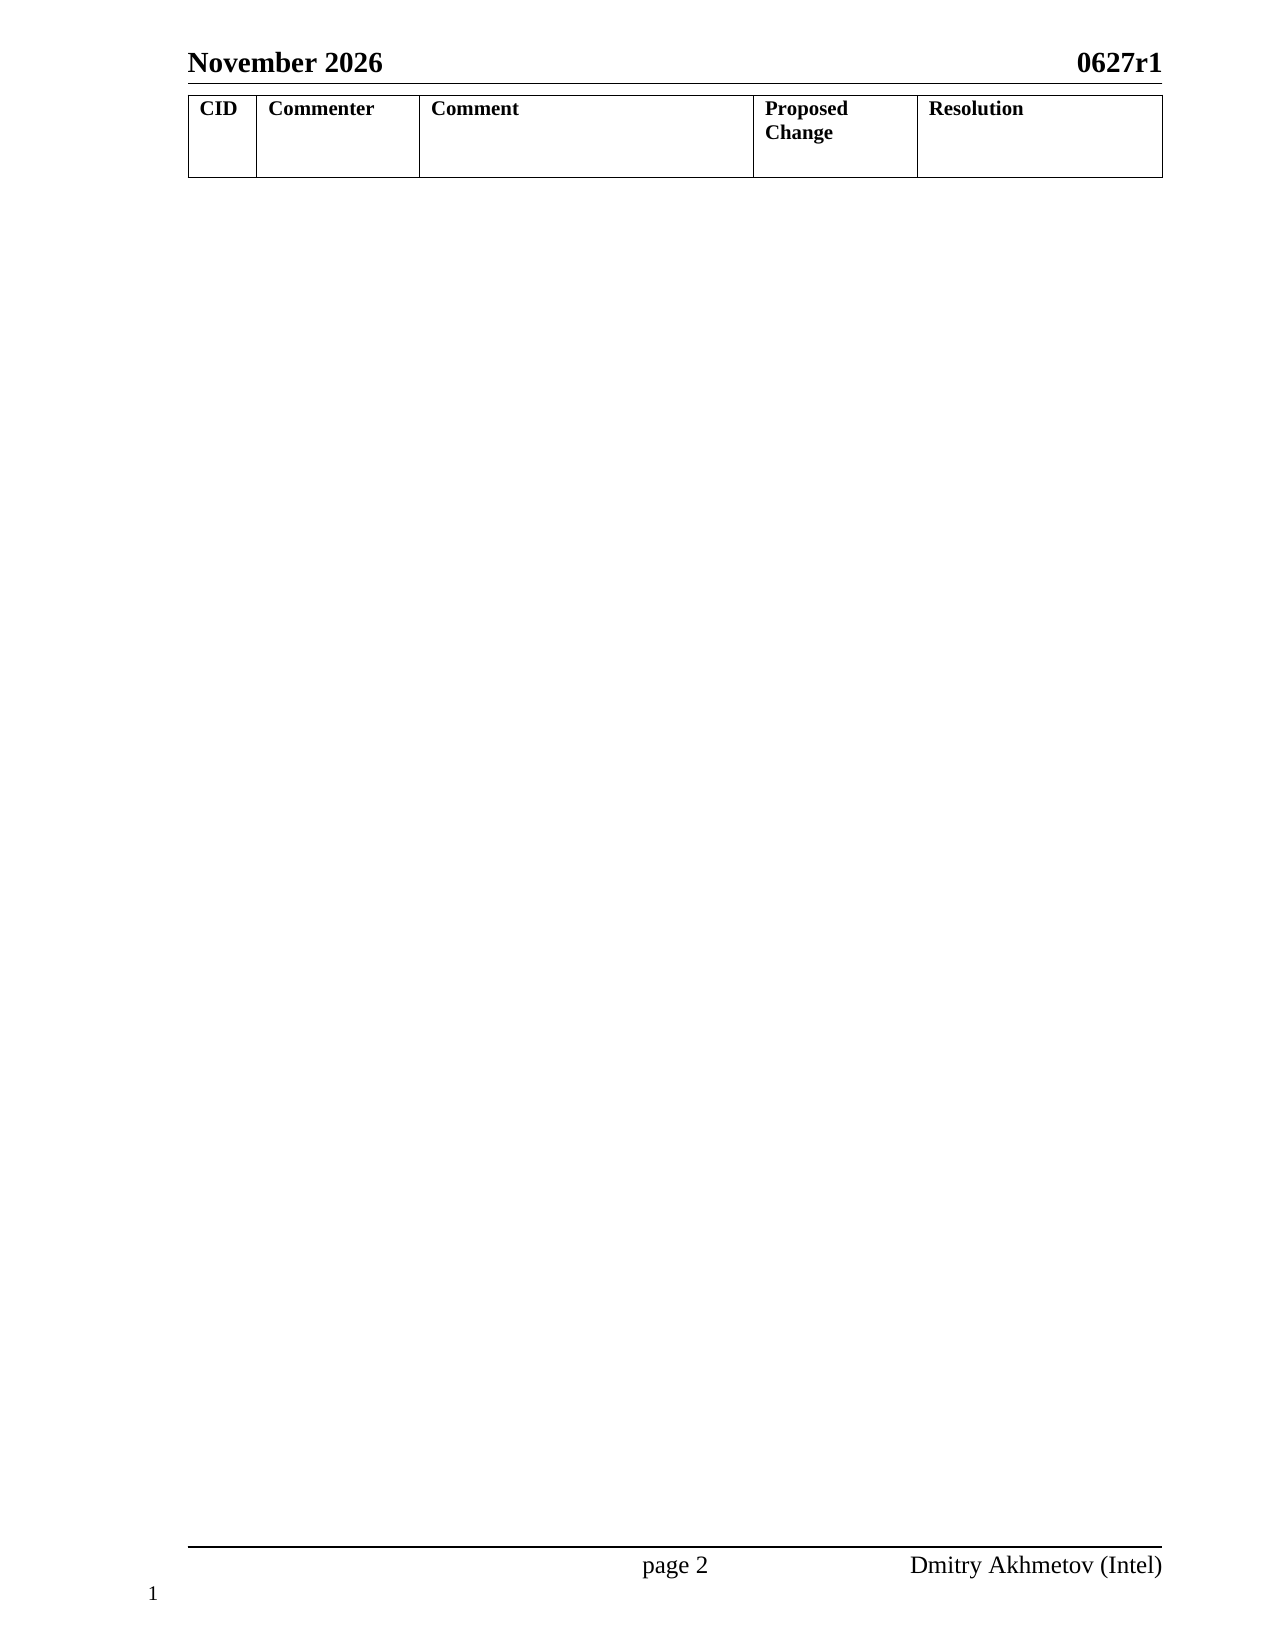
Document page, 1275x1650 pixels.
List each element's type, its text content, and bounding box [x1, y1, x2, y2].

table_header CID [189, 96, 256, 177]
table_header Resolution [918, 96, 1162, 177]
table_header Proposed Change [754, 96, 917, 177]
table_header Commenter [257, 96, 419, 177]
table_header Comment [420, 96, 753, 177]
